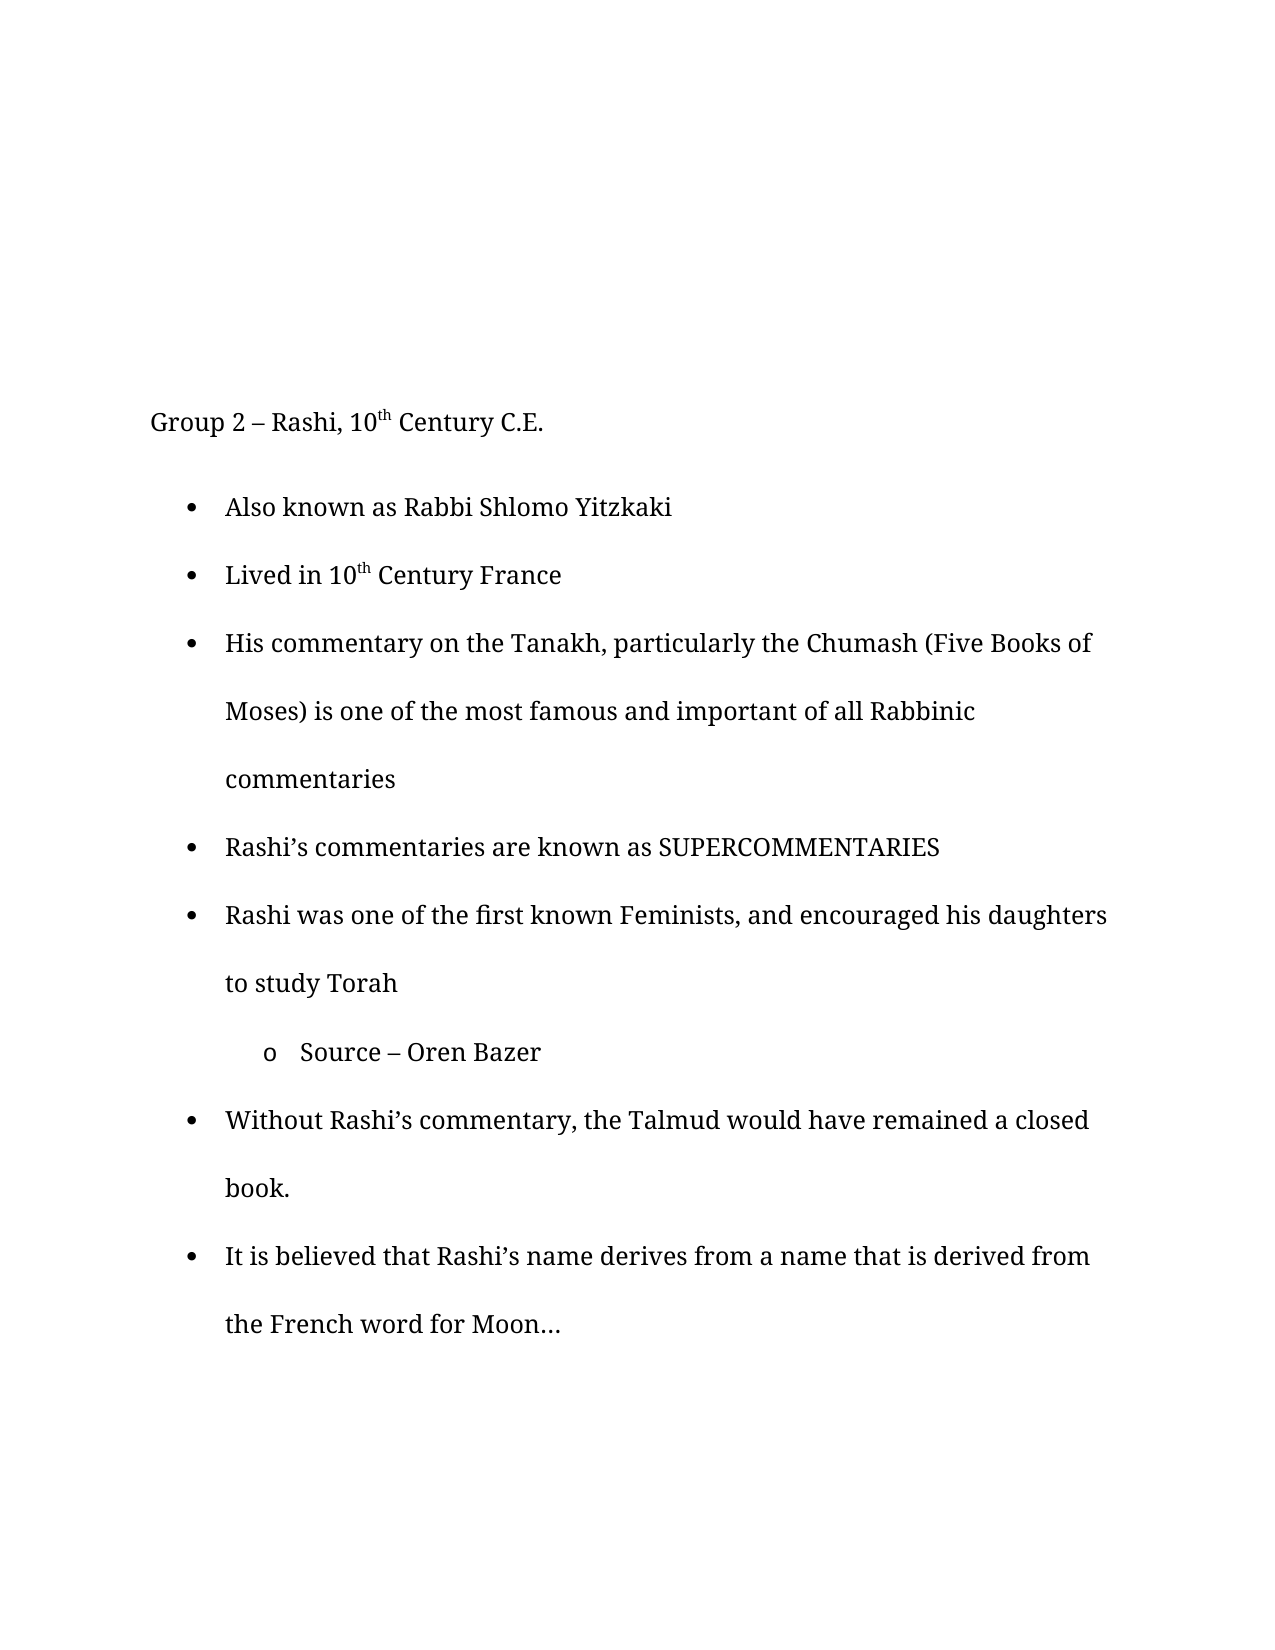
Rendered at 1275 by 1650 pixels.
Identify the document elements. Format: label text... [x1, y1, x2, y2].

list Rashi was one of the first known Feminists, and encouraged his daughters to study Torah [187, 898, 1125, 1000]
list It is believed that Rashi’s name derives from a name that is derived from the French word for Moon… [187, 1239, 1125, 1341]
list Rashi’s commentaries are known as SUPERCOMMENTARIES [187, 830, 1125, 864]
text Group 2 – Rashi, 10th Century C.E. [150, 404, 1125, 438]
list Without Rashi’s commentary, the Talmud would have remained a closed book. [187, 1103, 1125, 1205]
list Also known as Rabbi Shlomo Yitzkaki [187, 489, 1125, 523]
list His commentary on the Tanakh, particularly the Chumash (Five Books of Moses) is one of the most famous and important of all Rabbinic commentaries [187, 625, 1125, 796]
list Source – Oren Bazer [262, 1034, 1125, 1068]
list Lived in 10th Century France [187, 557, 1125, 591]
